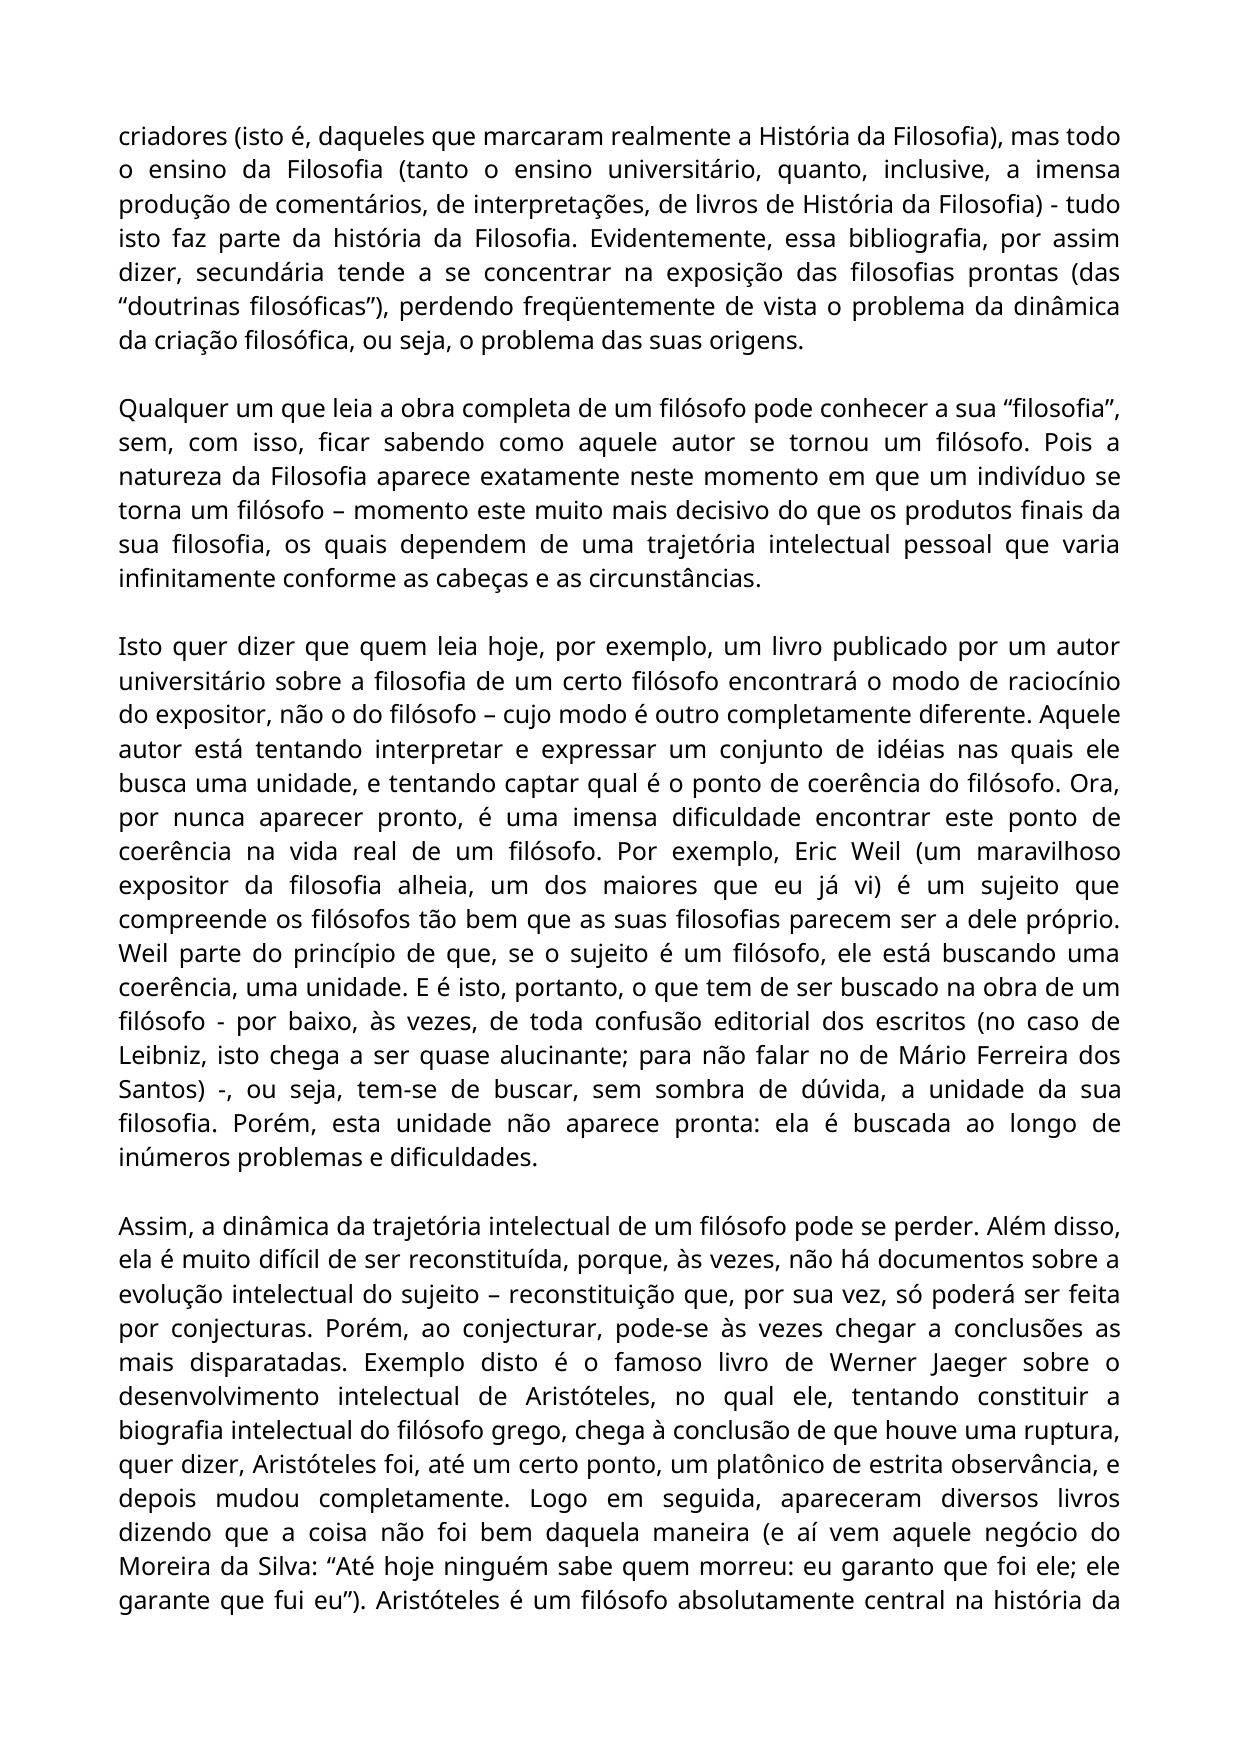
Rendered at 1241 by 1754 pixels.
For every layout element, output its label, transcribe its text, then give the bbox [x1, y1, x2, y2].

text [118, 1208, 1122, 1617]
text Isto quer dizer que quem leia hoje, por exemplo, um livro publicado por um autor universitário sobre a filosofia de um certo filósofo encontrará o modo de raciocínio do expositor, não o do filósofo – cujo modo é outro completamente diferente. Aquele autor está tentando interpretar e expressar um conjunto de idéias nas quais ele busca uma unidade, e tentando captar qual é o ponto de coerência do filósofo. Ora, por nunca aparecer pronto, é uma imensa dificuldade encontrar este ponto de coerência na vida real de um filósofo. Por exemplo, Eric Weil (um maravilhoso expositor da filosofia alheia, um dos maiores que eu já vi) é um sujeito que compreende os filósofos tão bem que as suas filosofias parecem ser a dele próprio. Weil parte do princípio de que, se o sujeito é um filósofo, ele está buscando uma coerência, uma unidade. E é isto, portanto, o que tem de ser buscado na obra de um filósofo - por baixo, às vezes, de toda confusão editorial dos escritos (no caso de Leibniz, isto chega a ser quase alucinante; para não falar no de Mário Ferreira dos Santos) -, ou seja, tem-se de buscar, sem sombra de dúvida, a unidade da sua filosofia. Porém, esta unidade não aparece pronta: ela é buscada ao longo de inúmeros problemas e dificuldades. [118, 629, 1122, 1174]
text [118, 118, 1122, 357]
text Qualquer um que leia a obra completa de um filósofo pode conhecer a sua “filosofia”, sem, com isso, ficar sabendo como aquele autor se tornou um filósofo. Pois a natureza da Filosofia aparece exatamente neste momento em que um indivíduo se torna um filósofo – momento este muito mais decisivo do que os produtos finais da sua filosofia, os quais dependem de uma trajetória intelectual pessoal que varia infinitamente conforme as cabeças e as circunstâncias. [118, 391, 1122, 595]
